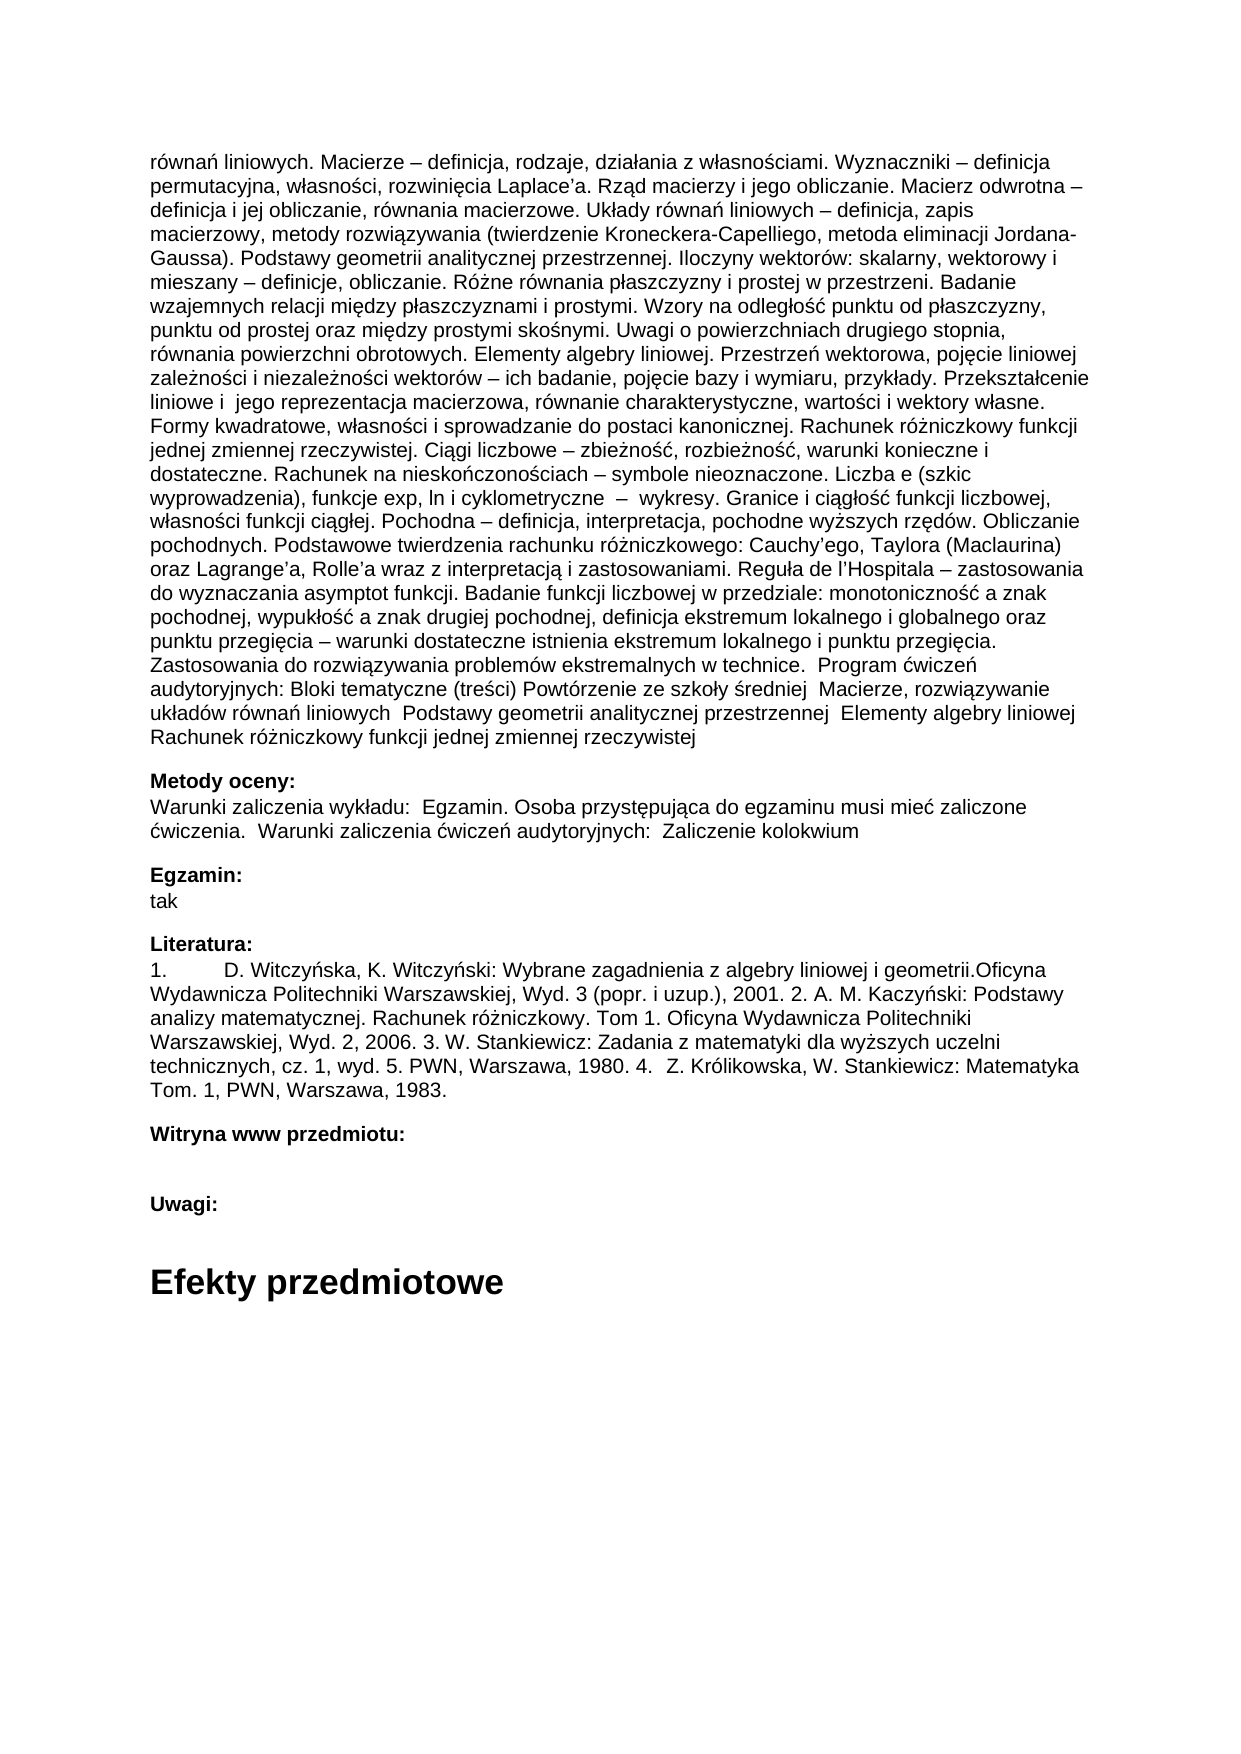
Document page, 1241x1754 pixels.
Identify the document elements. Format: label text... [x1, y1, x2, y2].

text 1. D. Witczyńska, K. Witczyński: Wybrane zagadnienia z algebry liniowej i geometrii.Oficyna Wydawnicza Politechniki Warszawskiej, Wyd. 3 (popr. i uzup.), 2001. 2. A. M. Kaczyński: Podstawy analizy matematycznej. Rachunek różniczkowy. Tom 1. Oficyna Wydawnicza Politechniki Warszawskiej, Wyd. 2, 2006. 3. W. Stankiewicz: Zadania z matematyki dla wyższych uczelni technicznych, cz. 1, wyd. 5. PWN, Warszawa, 1980. 4. Z. Królikowska, W. Stankiewicz: Matematyka Tom. 1, PWN, Warszawa, 1983. [150, 958, 1090, 1102]
text Literatura: [150, 932, 1090, 956]
text Uwagi: [150, 1192, 1090, 1216]
text Witryna www przedmiotu: [150, 1122, 1090, 1146]
text Egzamin: [150, 862, 1090, 886]
text Warunki zaliczenia wykładu: Egzamin. Osoba przystępująca do egzaminu musi mieć zaliczone ćwiczenia. Warunki zaliczenia ćwiczeń audytoryjnych: Zaliczenie kolokwium [150, 795, 1090, 843]
text tak [150, 888, 1090, 912]
text Metody oceny: [150, 769, 1090, 793]
subtitle Efekty przedmiotowe [150, 1261, 1090, 1302]
